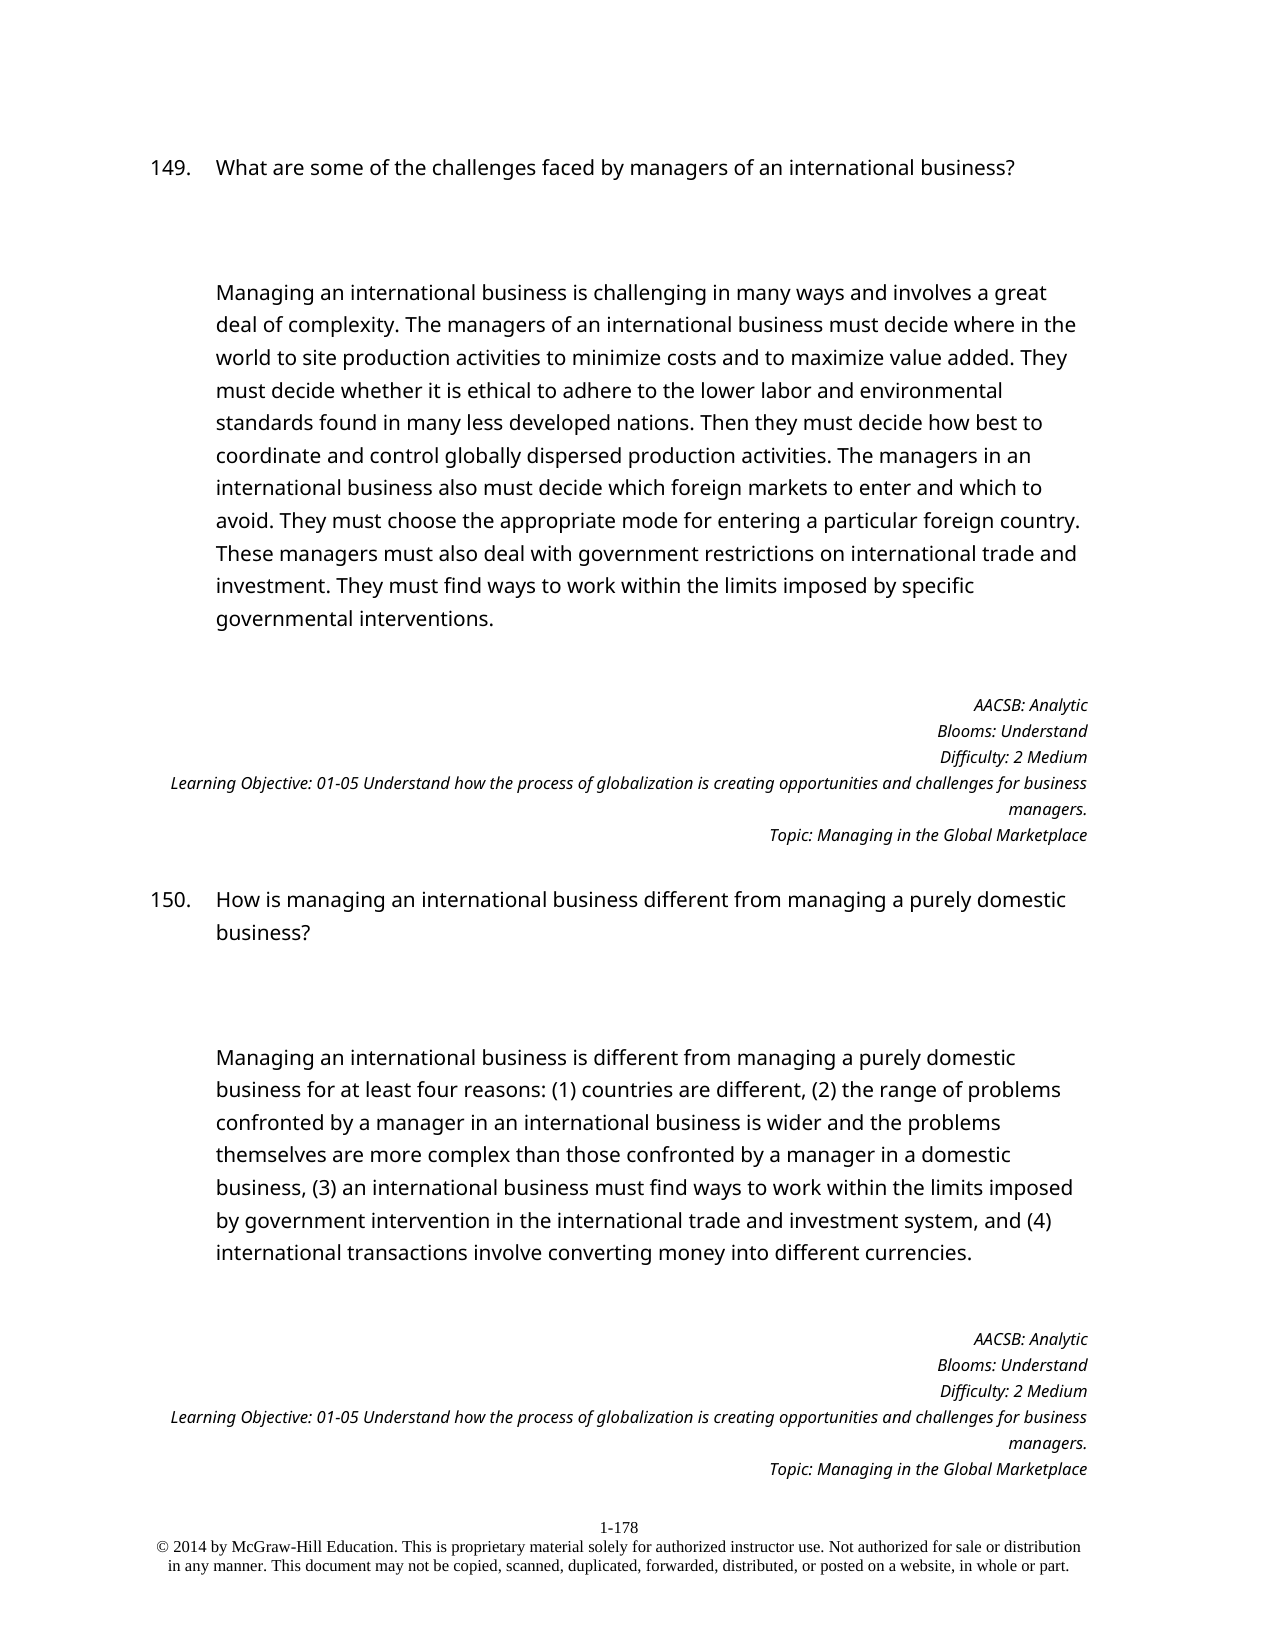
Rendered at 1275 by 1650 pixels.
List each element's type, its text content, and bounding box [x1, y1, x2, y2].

table_header 150. [150, 885, 216, 1298]
table_header 149. [150, 153, 216, 664]
table_header What are some of the challenges faced by managers of an international business? Managing an international business is challenging in many ways and involves a great deal of complexity. The managers of an international business must decide where in the world to site production activities to minimize costs and to maximize value added. They must decide whether it is ethical to adhere to the lower labor and environmental standards found in many less developed nations. Then they must decide how best to coordinate and control globally dispersed production activities. The managers in an international business also must decide which foreign markets to enter and which to avoid. They must choose the appropriate mode for entering a particular foreign country. These managers must also deal with government restrictions on international trade and investment. They must find ways to work within the limits imposed by specific governmental interventions. [216, 153, 1087, 664]
table_header How is managing an international business different from managing a purely domestic business? Managing an international business is different from managing a purely domestic business for at least four reasons: (1) countries are different, (2) the range of problems confronted by a manager in an international business is wider and the problems themselves are more complex than those confronted by a manager in a domestic business, (3) an international business must find ways to work within the limits imposed by government intervention in the international trade and investment system, and (4) international transactions involve converting money into different currencies. [216, 885, 1087, 1298]
